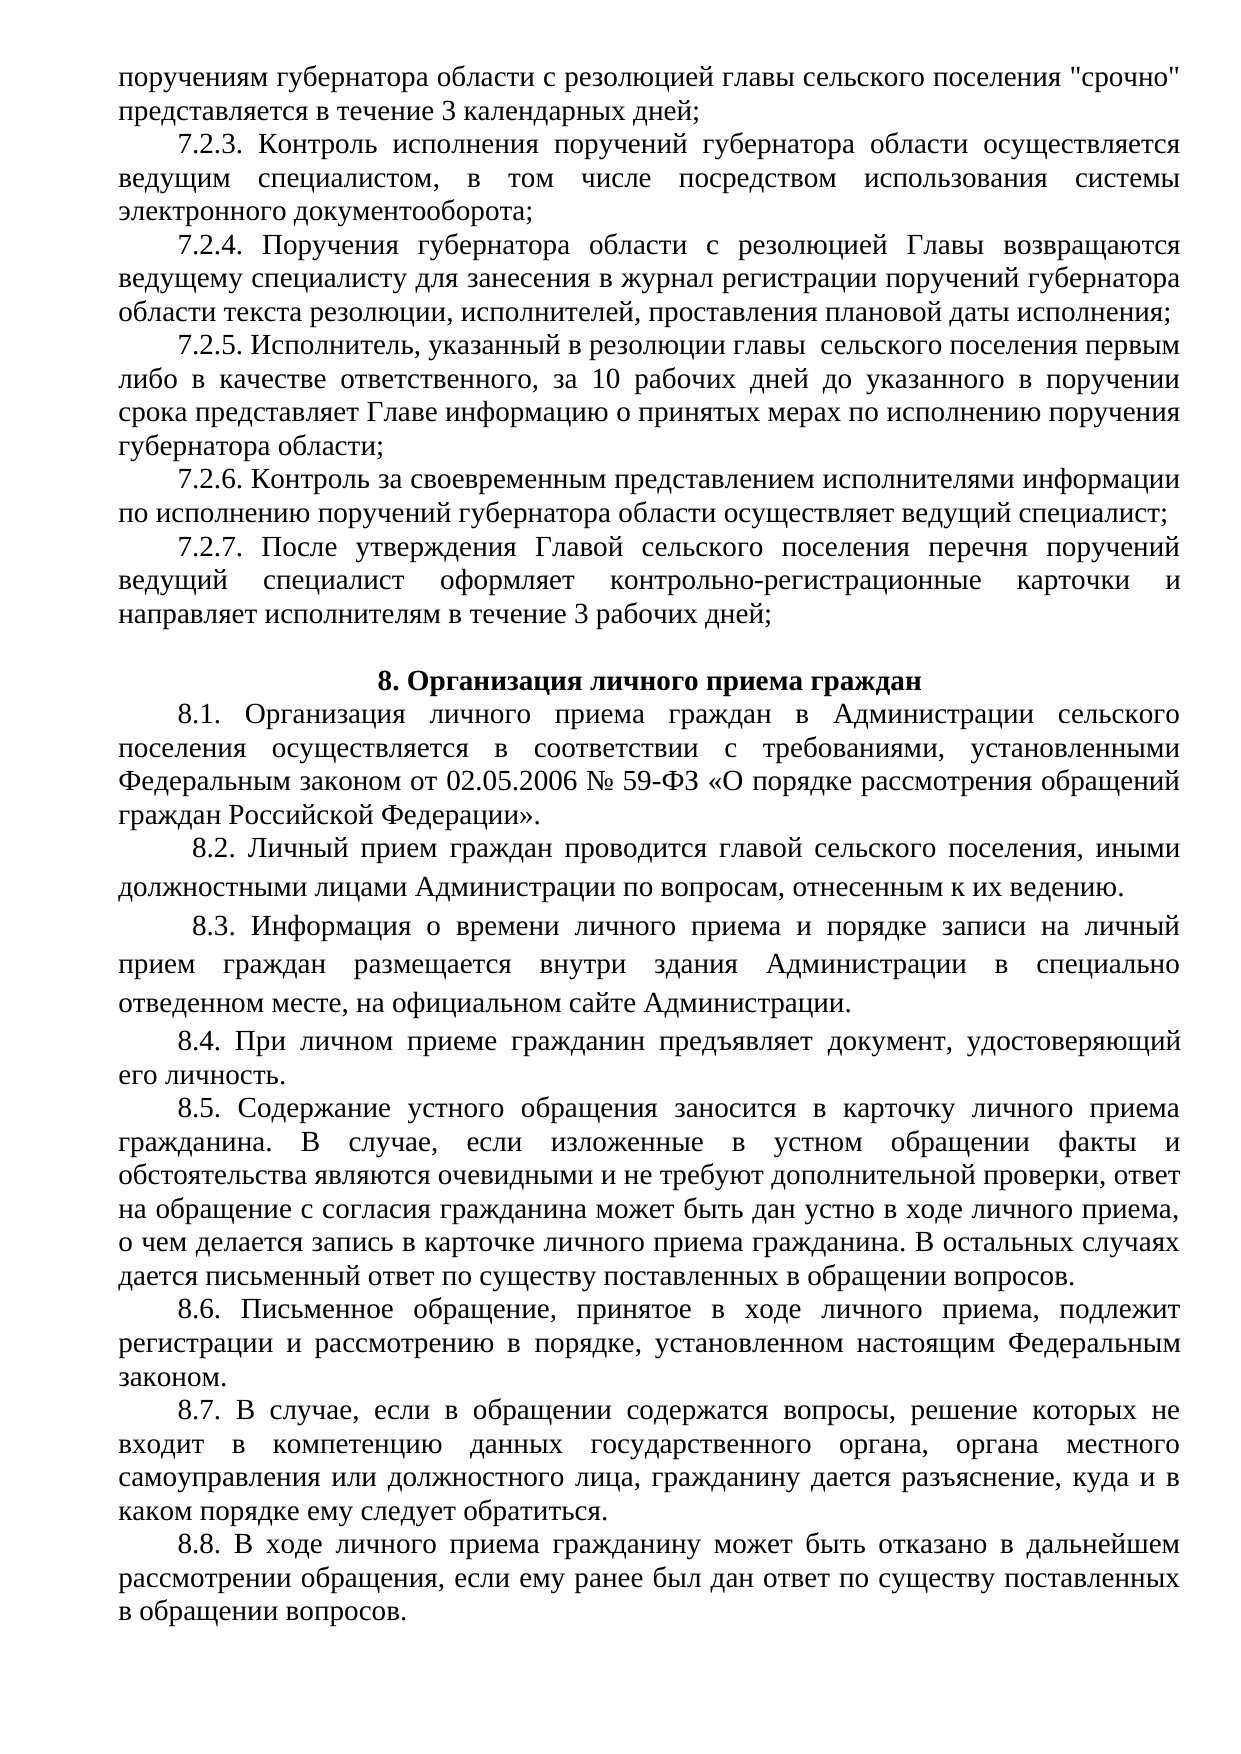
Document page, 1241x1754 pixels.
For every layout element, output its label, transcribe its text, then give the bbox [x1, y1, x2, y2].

text 8.6. Письменное обращение, принятое в ходе личного приема, подлежит регистрации и рассмотрению в порядке, установленном настоящим Федеральным законом. [118, 1292, 1181, 1392]
text 8.3. Информация о времени личного приема и порядке записи на личный прием граждан размещается внутри здания Администрации в специально отведенном месте, на официальном сайте Администрации. [118, 908, 1181, 1018]
text 7.2.4. Поручения губернатора области с резолюцией Главы возвращаются ведущему специалисту для занесения в журнал регистрации поручений губернатора области текста резолюции, исполнителей, проставления плановой даты исполнения; [118, 227, 1181, 327]
text 7.2.5. Исполнитель, указанный в резолюции главы сельского поселения первым либо в качестве ответственного, за 10 рабочих дней до указанного в поручении срока представляет Главе информацию о принятых мерах по исполнению поручения губернатора области; [118, 327, 1181, 462]
text 7.2.6. Контроль за своевременным представлением исполнителями информации по исполнению поручений губернатора области осуществляет ведущий специалист; [118, 462, 1181, 529]
text 7.2.3. Контроль исполнения поручений губернатора области осуществляется ведущим специалистом, в том числе посредством использования системы электронного документооборота; [118, 126, 1181, 227]
text 8. Организация личного приема граждан [118, 663, 1181, 696]
text 8.8. В ходе личного приема гражданину может быть отказано в дальнейшем рассмотрении обращения, если ему ранее был дан ответ по существу поставленных в обращении вопросов. [118, 1526, 1181, 1627]
text 8.7. В случае, если в обращении содержатся вопросы, решение которых не входит в компетенцию данных государственного органа, органа местного самоуправления или должностного лица, гражданину дается разъяснение, куда и в каком порядке ему следует обратиться. [118, 1392, 1181, 1526]
text 8.4. При личном приеме гражданин предъявляет документ, удостоверяющий его личность. [118, 1023, 1181, 1090]
text 8.1. Организация личного приема граждан в Администрации сельского поселения осуществляется в соответствии с требованиями, установленными Федеральным законом от 02.05.2006 № 59-ФЗ «О порядке рассмотрения обращений граждан Российской Федерации». [118, 696, 1181, 831]
text 8.2. Личный прием граждан проводится главой сельского поселения, иными должностными лицами Администрации по вопросам, отнесенным к их ведению. [118, 831, 1181, 903]
text 8.5. Содержание устного обращения заносится в карточку личного приема гражданина. В случае, если изложенные в устном обращении факты и обстоятельства являются очевидными и не требуют дополнительной проверки, ответ на обращение с согласия гражданина может быть дан устно в ходе личного приема, о чем делается запись в карточке личного приема гражданина. В остальных случаях дается письменный ответ по существу поставленных в обращении вопросов. [118, 1090, 1181, 1292]
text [118, 59, 1181, 126]
text 7.2.7. После утверждения Главой сельского поселения перечня поручений ведущий специалист оформляет контрольно-регистрационные карточки и направляет исполнителям в течение 3 рабочих дней; [118, 529, 1181, 629]
